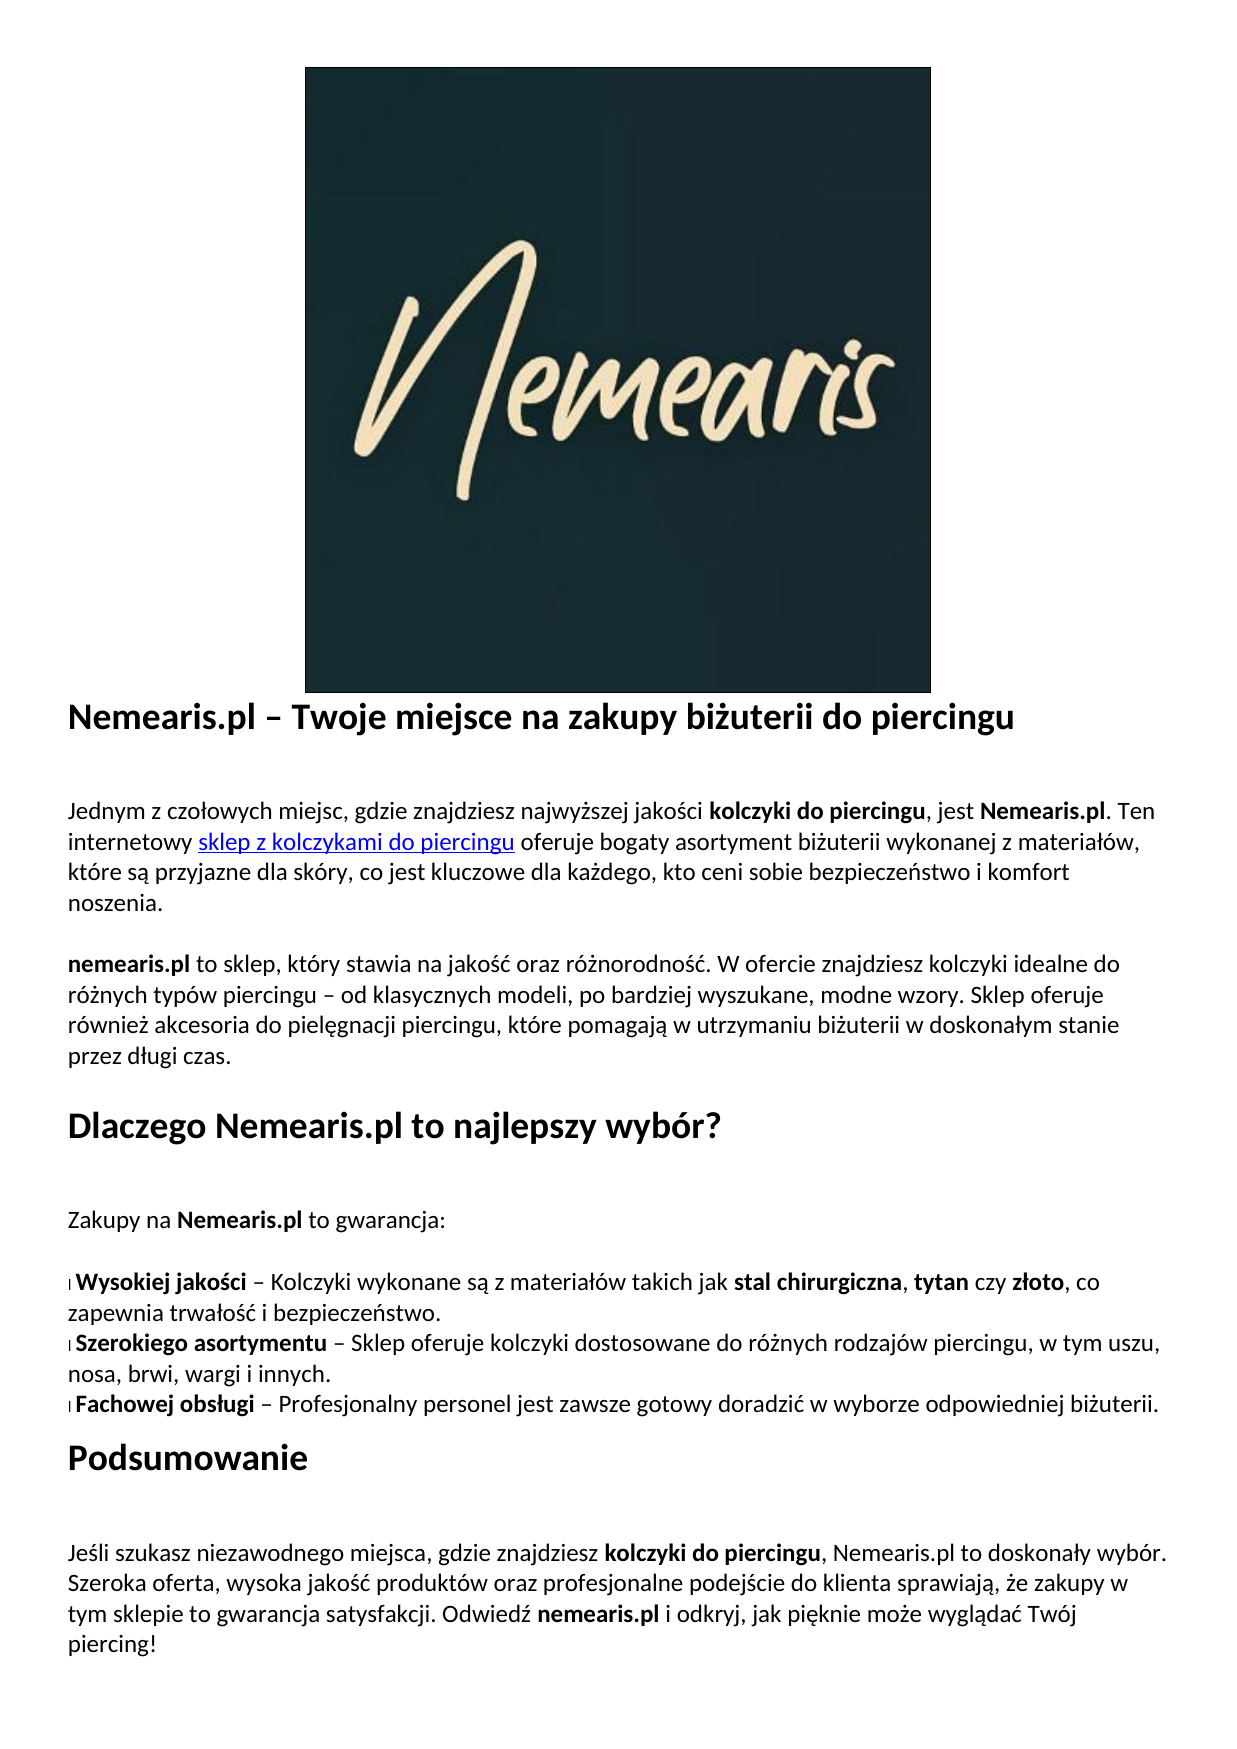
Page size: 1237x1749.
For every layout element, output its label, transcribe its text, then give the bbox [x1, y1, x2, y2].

text Jednym z czołowych miejsc, gdzie znajdziesz najwyższej jakości kolczyki do piercingu, jest Nemearis.pl. Ten internetowy sklep z kolczykami do piercingu oferuje bogaty asortyment biżuterii wykonanej z materiałów, które są przyjazne dla skóry, co jest kluczowe dla każdego, kto ceni sobie bezpieczeństwo i komfort noszenia. [68, 795, 1169, 917]
text Zakupy na Nemearis.pl to gwarancja: [68, 1204, 1169, 1235]
text l Szerokiego asortymentu – Sklep oferuje kolczyki dostosowane do różnych rodzajów piercingu, w tym uszu, nosa, brwi, wargi i innych. [68, 1327, 1169, 1388]
text Dlaczego Nemearis.pl to najlepszy wybór? [68, 1102, 1169, 1148]
text Podsumowanie [68, 1434, 1169, 1480]
text Nemearis.pl – Twoje miejsce na zakupy biżuterii do piercingu [68, 693, 1169, 738]
text l Wysokiej jakości – Kolczyki wykonane są z materiałów takich jak stal chirurgiczna, tytan czy złoto, co zapewnia trwałość i bezpieczeństwo. [68, 1266, 1169, 1327]
picture [306, 68, 930, 692]
text nemearis.pl to sklep, który stawia na jakość oraz różnorodność. W ofercie znajdziesz kolczyki idealne do różnych typów piercingu – od klasycznych modeli, po bardziej wyszukane, modne wzory. Sklep oferuje również akcesoria do pielęgnacji piercingu, które pomagają w utrzymaniu biżuterii w doskonałym stanie przez długi czas. [68, 948, 1169, 1071]
text l Fachowej obsługi – Profesjonalny personel jest zawsze gotowy doradzić w wyborze odpowiedniej biżuterii. [68, 1388, 1169, 1419]
text Jeśli szukasz niezawodnego miejsca, gdzie znajdziesz kolczyki do piercingu, Nemearis.pl to doskonały wybór. Szeroka oferta, wysoka jakość produktów oraz profesjonalne podejście do klienta sprawiają, że zakupy w tym sklepie to gwarancja satysfakcji. Odwiedź nemearis.pl i odkryj, jak pięknie może wyglądać Twój piercing! [68, 1537, 1169, 1659]
